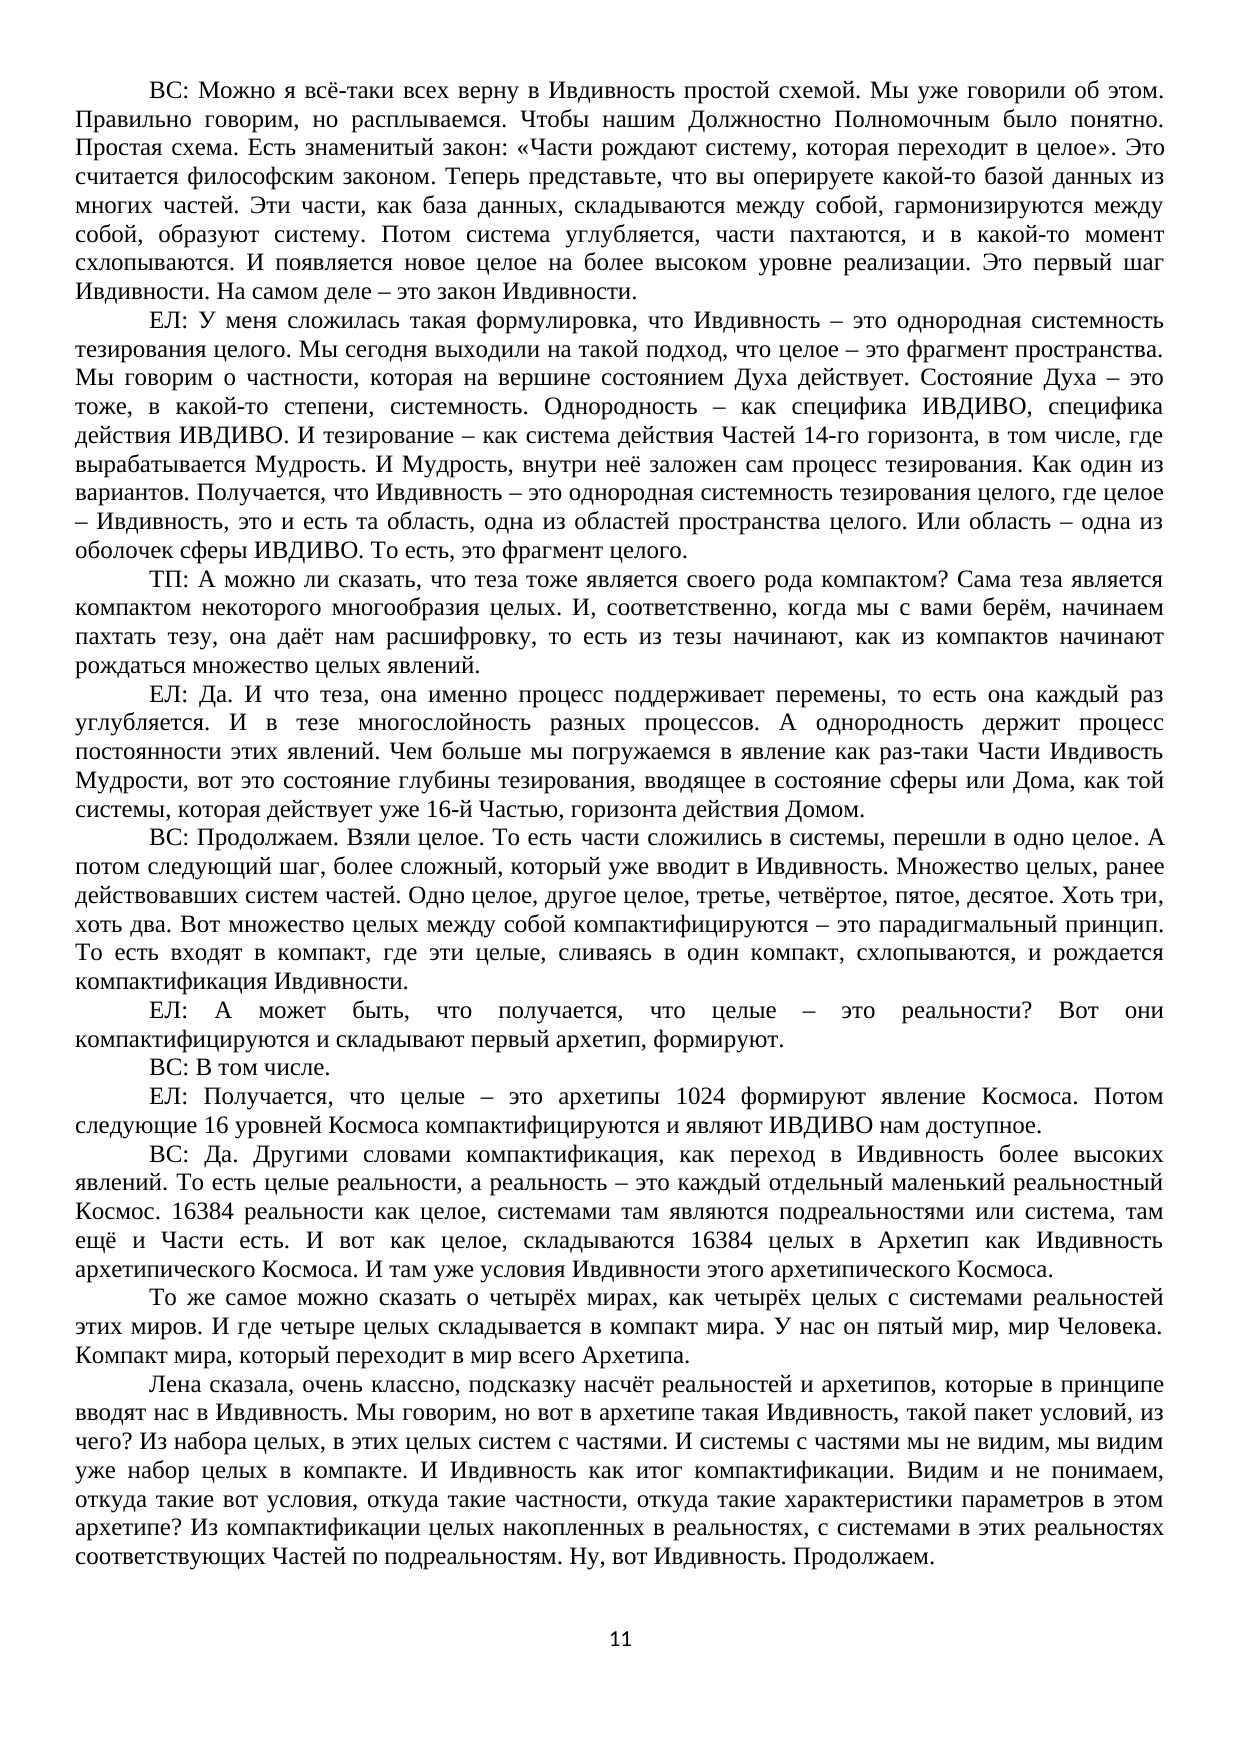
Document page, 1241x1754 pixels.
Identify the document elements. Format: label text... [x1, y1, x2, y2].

text То же самое можно сказать о четырёх мирах, как четырёх целых с системами реальностей этих миров. И где четыре целых складывается в компакт мира. У нас он пятый мир, мир Человека. Компакт мира, который переходит в мир всего Архетипа. [75, 1282, 1165, 1369]
text ВС: Продолжаем. Взяли целое. То есть части сложились в системы, перешли в одно целое. А потом следующий шаг, более сложный, который уже вводит в Ивдивность. Множество целых, ранее действовавших систем частей. Одно целое, другое целое, третье, четвёртое, пятое, десятое. Хоть три, хоть два. Вот множество целых между собой компактифицируются – это парадигмальный принцип. То есть входят в компакт, где эти целые, сливаясь в один компакт, схлопываются, и рождается компактификация Ивдивности. [75, 822, 1165, 995]
text ЕЛ: У меня сложилась такая формулировка, что Ивдивность – это однородная системность тезирования целого. Мы сегодня выходили на такой подход, что целое – это фрагмент пространства. Мы говорим о частности, которая на вершине состоянием Духа действует. Состояние Духа – это тоже, в какой-то степени, системность. Однородность – как специфика ИВДИВО, специфика действия ИВДИВО. И тезирование – как система действия Частей 14-го горизонта, в том числе, где вырабатывается Мудрость. И Мудрость, внутри неё заложен сам процесс тезирования. Как один из вариантов. Получается, что Ивдивность – это однородная системность тезирования целого, где целое – Ивдивность, это и есть та область, одна из областей пространства целого. Или область – одна из оболочек сферы ИВДИВО. То есть, это фрагмент целого. [75, 305, 1165, 564]
text ВС: Можно я всё-таки всех верну в Ивдивность простой схемой. Мы уже говорили об этом. Правильно говорим, но расплываемся. Чтобы нашим Должностно Полномочным было понятно. Простая схема. Есть знаменитый закон: «Части рождают систему, которая переходит в целое». Это считается философским законом. Теперь представьте, что вы оперируете какой-то базой данных из многих частей. Эти части, как база данных, складываются между собой, гармонизируются между собой, образуют систему. Потом система углубляется, части пахтаются, и в какой-то момент схлопываются. И появляется новое целое на более высоком уровне реализации. Это первый шаг Ивдивности. На самом деле – это закон Ивдивности. [75, 75, 1165, 305]
text ЕЛ: Получается, что целые – это архетипы 1024 формируют явление Космоса. Потом следующие 16 уровней Космоса компактифицируются и являют ИВДИВО нам доступное. [75, 1081, 1165, 1139]
text ВС: Да. Другими словами компактификация, как переход в Ивдивность более высоких явлений. То есть целые реальности, а реальность – это каждый отдельный маленький реальностный Космос. 16384 реальности как целое, системами там являются подреальностями или система, там ещё и Части есть. И вот как целое, складываются 16384 целых в Архетип как Ивдивность архетипического Космоса. И там уже условия Ивдивности этого архетипического Космоса. [75, 1139, 1165, 1282]
text ЕЛ: Да. И что теза, она именно процесс поддерживает перемены, то есть она каждый раз углубляется. И в тезе многослойность разных процессов. А однородность держит процесс постоянности этих явлений. Чем больше мы погружаемся в явление как раз-таки Части Ивдивость Мудрости, вот это состояние глубины тезирования, вводящее в состояние сферы или Дома, как той системы, которая действует уже 16-й Частью, горизонта действия Домом. [75, 679, 1165, 822]
text ТП: А можно ли сказать, что теза тоже является своего рода компактом? Сама теза является компактом некоторого многообразия целых. И, соответственно, когда мы с вами берём, начинаем пахтать тезу, она даёт нам расшифровку, то есть из тезы начинают, как из компактов начинают рождаться множество целых явлений. [75, 564, 1165, 679]
text ВС: В том числе. [75, 1052, 1165, 1081]
text ЕЛ: А может быть, что получается, что целые – это реальности? Вот они компактифицируются и складывают первый архетип, формируют. [75, 995, 1165, 1052]
text Лена сказала, очень классно, подсказку насчёт реальностей и архетипов, которые в принципе вводят нас в Ивдивность. Мы говорим, но вот в архетипе такая Ивдивность, такой пакет условий, из чего? Из набора целых, в этих целых систем с частями. И системы с частями мы не видим, мы видим уже набор целых в компакте. И Ивдивность как итог компактификации. Видим и не понимаем, откуда такие вот условия, откуда такие частности, откуда такие характеристики параметров в этом архетипе? Из компактификации целых накопленных в реальностях, с системами в этих реальностях соответствующих Частей по подреальностям. Ну, вот Ивдивность. Продолжаем. [75, 1369, 1165, 1570]
